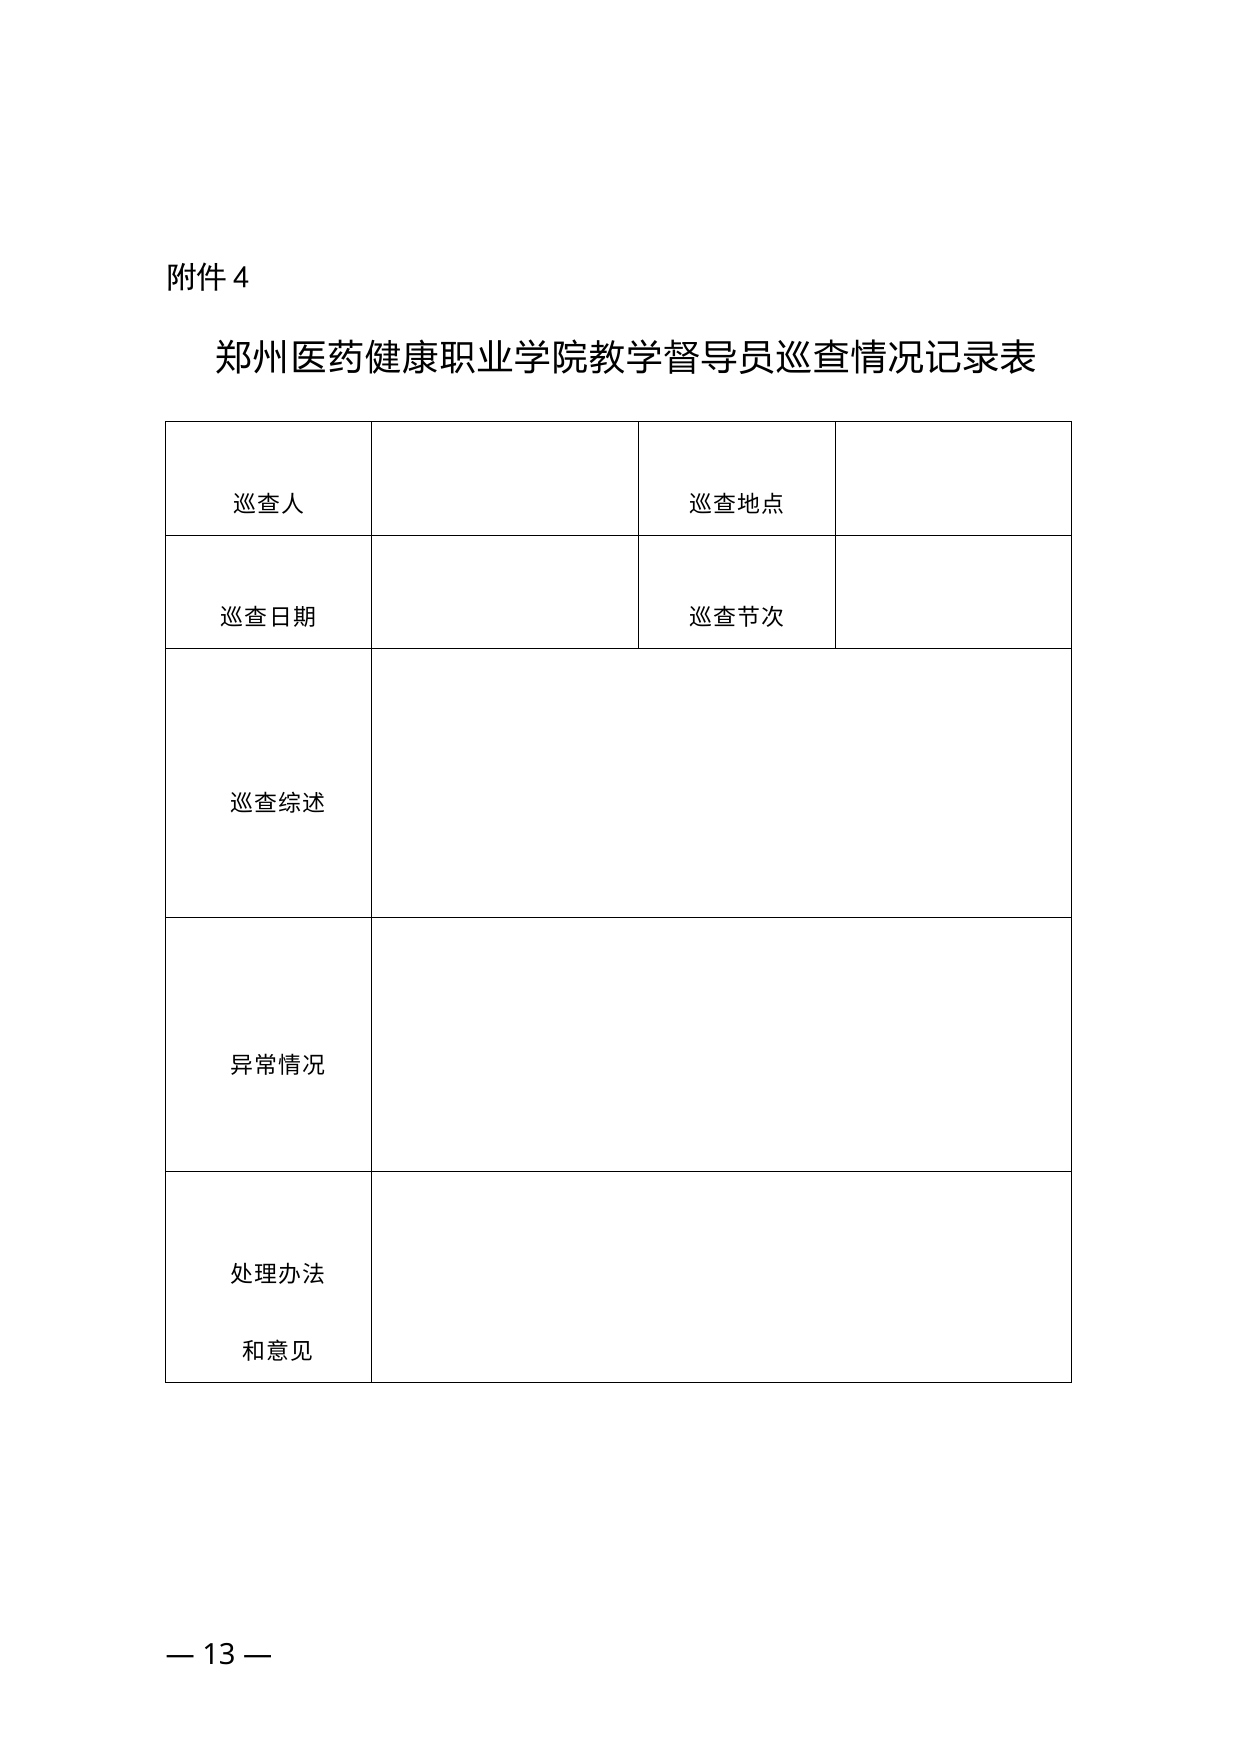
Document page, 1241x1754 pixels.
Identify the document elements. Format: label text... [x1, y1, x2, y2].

table_cell 处理办法 和意见 [166, 1172, 371, 1382]
table_cell 异常情况 [166, 918, 371, 1171]
table_cell 巡查日期 [166, 536, 371, 648]
table_cell [372, 649, 1071, 917]
table_cell 巡查节次 [639, 536, 835, 648]
table_header [372, 422, 638, 535]
table_cell 巡查综述 [166, 649, 371, 917]
table_cell [372, 1172, 1071, 1382]
text 附件4 [165, 243, 1087, 308]
table_header [836, 422, 1071, 535]
table_cell [372, 536, 638, 648]
table_cell [372, 918, 1071, 1171]
table_cell [836, 536, 1071, 648]
table_header 巡查人 [166, 422, 371, 535]
text 郑州医药健康职业学院教学督导员巡查情况记录表 [165, 323, 1087, 388]
table_header 巡查地点 [639, 422, 835, 535]
